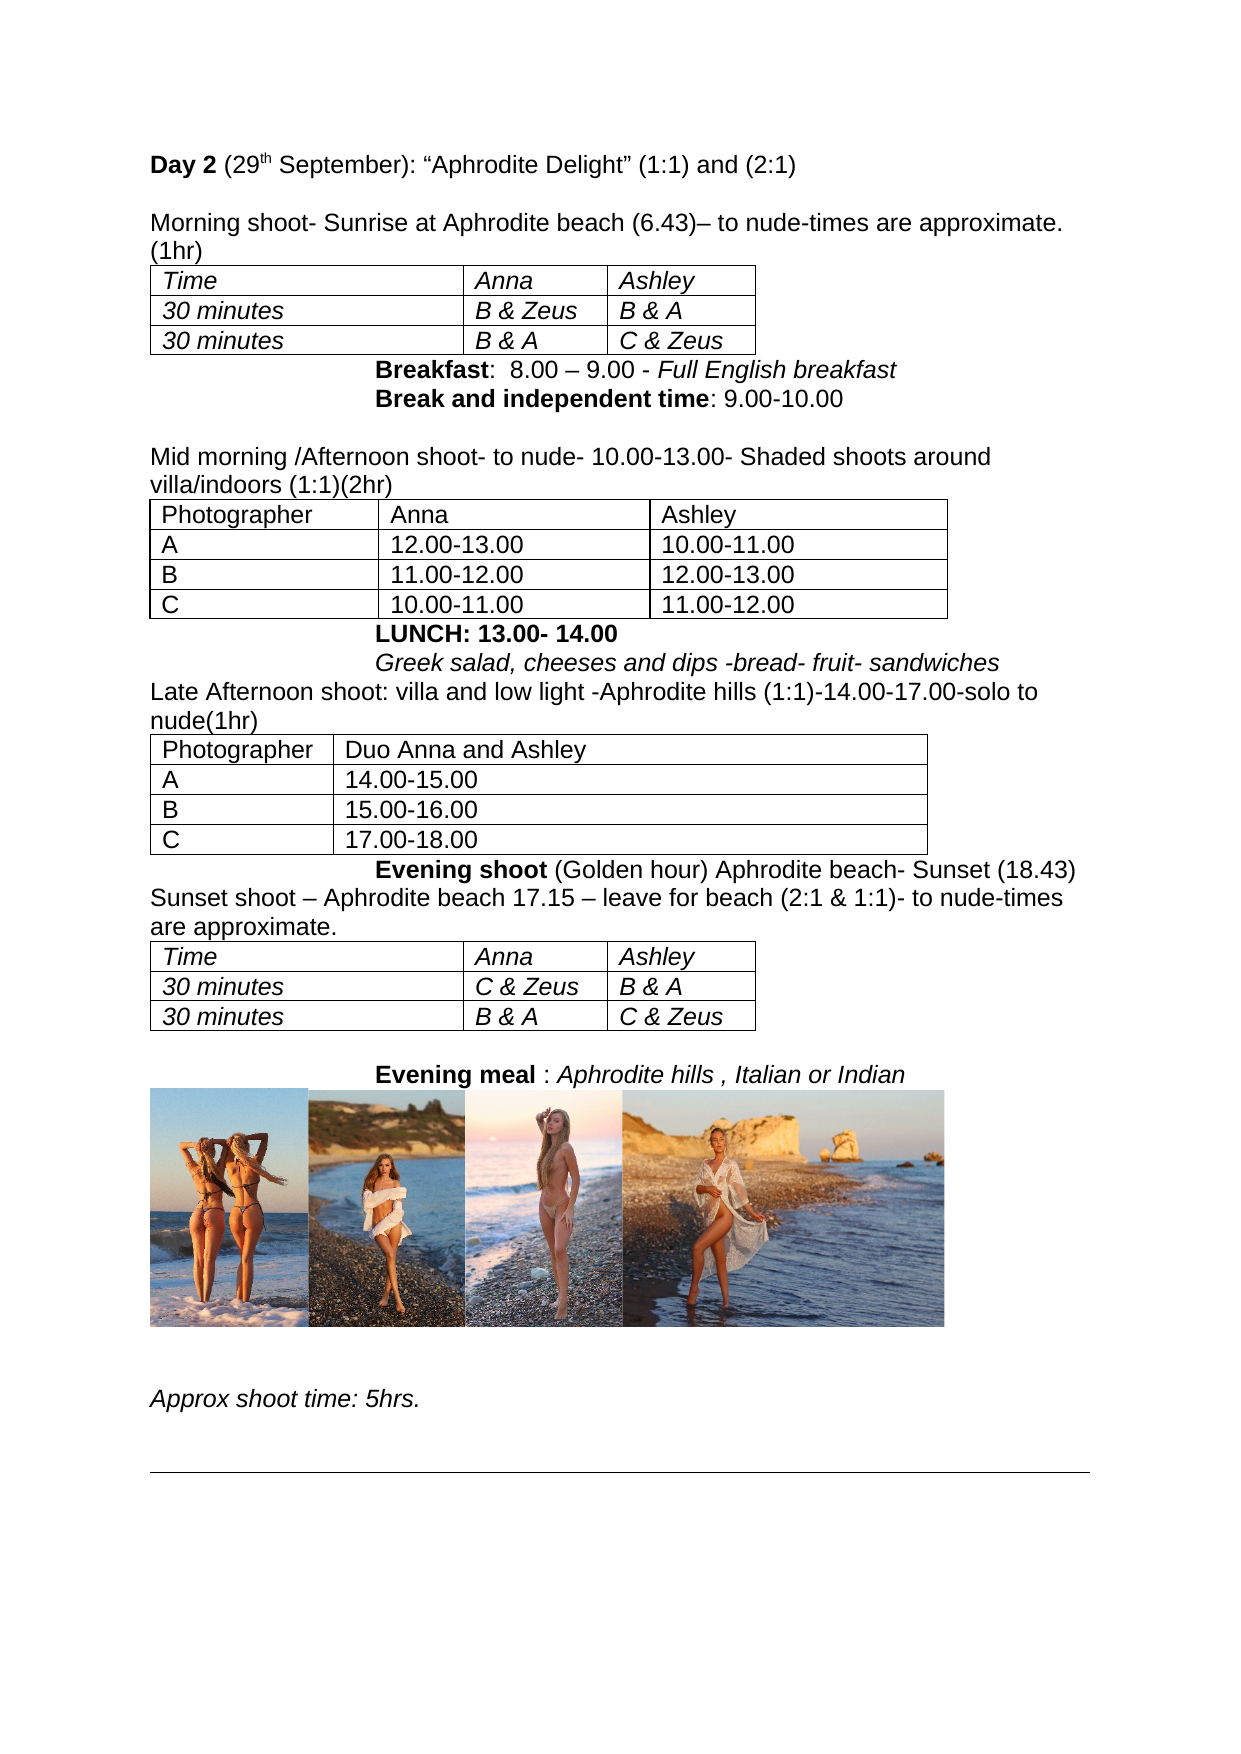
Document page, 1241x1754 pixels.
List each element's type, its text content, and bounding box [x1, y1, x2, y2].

table_header Ashley [608, 942, 755, 971]
table_header Anna [464, 942, 607, 971]
table_header Anna [464, 266, 607, 295]
text Morning shoot- Sunrise at Aphrodite beach (6.43)– to nude-times are approximate. (1hr) [150, 207, 1090, 265]
table_cell C [151, 590, 378, 618]
table_header Time [151, 266, 463, 295]
table_cell 10.00-11.00 [379, 590, 649, 618]
table_header Duo Anna and Ashley [334, 735, 927, 764]
table_cell 17.00-18.00 [334, 825, 927, 853]
text Greek salad, cheeses and dips -bread- fruit- sandwiches [300, 648, 1090, 677]
text Sunset shoot – Aphrodite beach 17.15 – leave for beach (2:1 & 1:1)- to nude-times are approximate. [150, 883, 1090, 941]
text Approx shoot time: 5hrs. [150, 1384, 1090, 1412]
text Late Afternoon shoot: villa and low light -Aphrodite hills (1:1)-14.00-17.00-solo to nude(1hr) [150, 677, 1090, 734]
table_cell 10.00-11.00 [651, 530, 947, 559]
table_header Time [151, 942, 463, 971]
table_cell 12.00-13.00 [379, 530, 649, 559]
table_cell A [151, 530, 378, 559]
table_cell 11.00-12.00 [651, 590, 947, 618]
text Break and independent time: 9.00-10.00 [300, 384, 1090, 413]
table_cell A [151, 765, 333, 794]
table_cell B & A [464, 326, 607, 354]
table_header Ashley [651, 500, 947, 529]
table_header Anna [379, 500, 649, 529]
table_header Ashley [608, 266, 755, 295]
text Day 2 (29th September): “Aphrodite Delight” (1:1) and (2:1) [150, 150, 1090, 179]
table_cell C & Zeus [464, 972, 607, 1000]
table_cell B & A [608, 972, 755, 1000]
table_cell B [151, 795, 333, 824]
table_cell B [151, 560, 378, 588]
table_cell C [151, 825, 333, 853]
table_cell 15.00-16.00 [334, 795, 927, 824]
table_cell 12.00-13.00 [651, 560, 947, 588]
table_cell C & Zeus [608, 1001, 755, 1030]
table_cell B & A [464, 1001, 607, 1030]
table_cell 30 minutes [151, 1001, 463, 1030]
picture [150, 1088, 945, 1327]
table_header Photographer [151, 500, 378, 529]
table_cell B & Zeus [464, 296, 607, 324]
table_cell 30 minutes [151, 296, 463, 324]
text Evening shoot (Golden hour) Aphrodite beach- Sunset (18.43) [300, 854, 1090, 883]
table_cell 30 minutes [151, 326, 463, 354]
table_cell 30 minutes [151, 972, 463, 1000]
table_cell B & A [608, 296, 755, 324]
text Evening meal : Aphrodite hills , Italian or Indian [300, 1060, 1090, 1089]
text Mid morning /Afternoon shoot- to nude- 10.00-13.00- Shaded shoots around villa/indoors (1:1)(2hr) [150, 442, 1090, 499]
table_cell 14.00-15.00 [334, 765, 927, 794]
table_header Photographer [151, 735, 333, 764]
text LUNCH: 13.00- 14.00 [300, 619, 1090, 648]
table_cell 11.00-12.00 [379, 560, 649, 588]
text Breakfast: 8.00 – 9.00 - Full English breakfast [375, 355, 1090, 384]
table_cell C & Zeus [608, 326, 755, 354]
